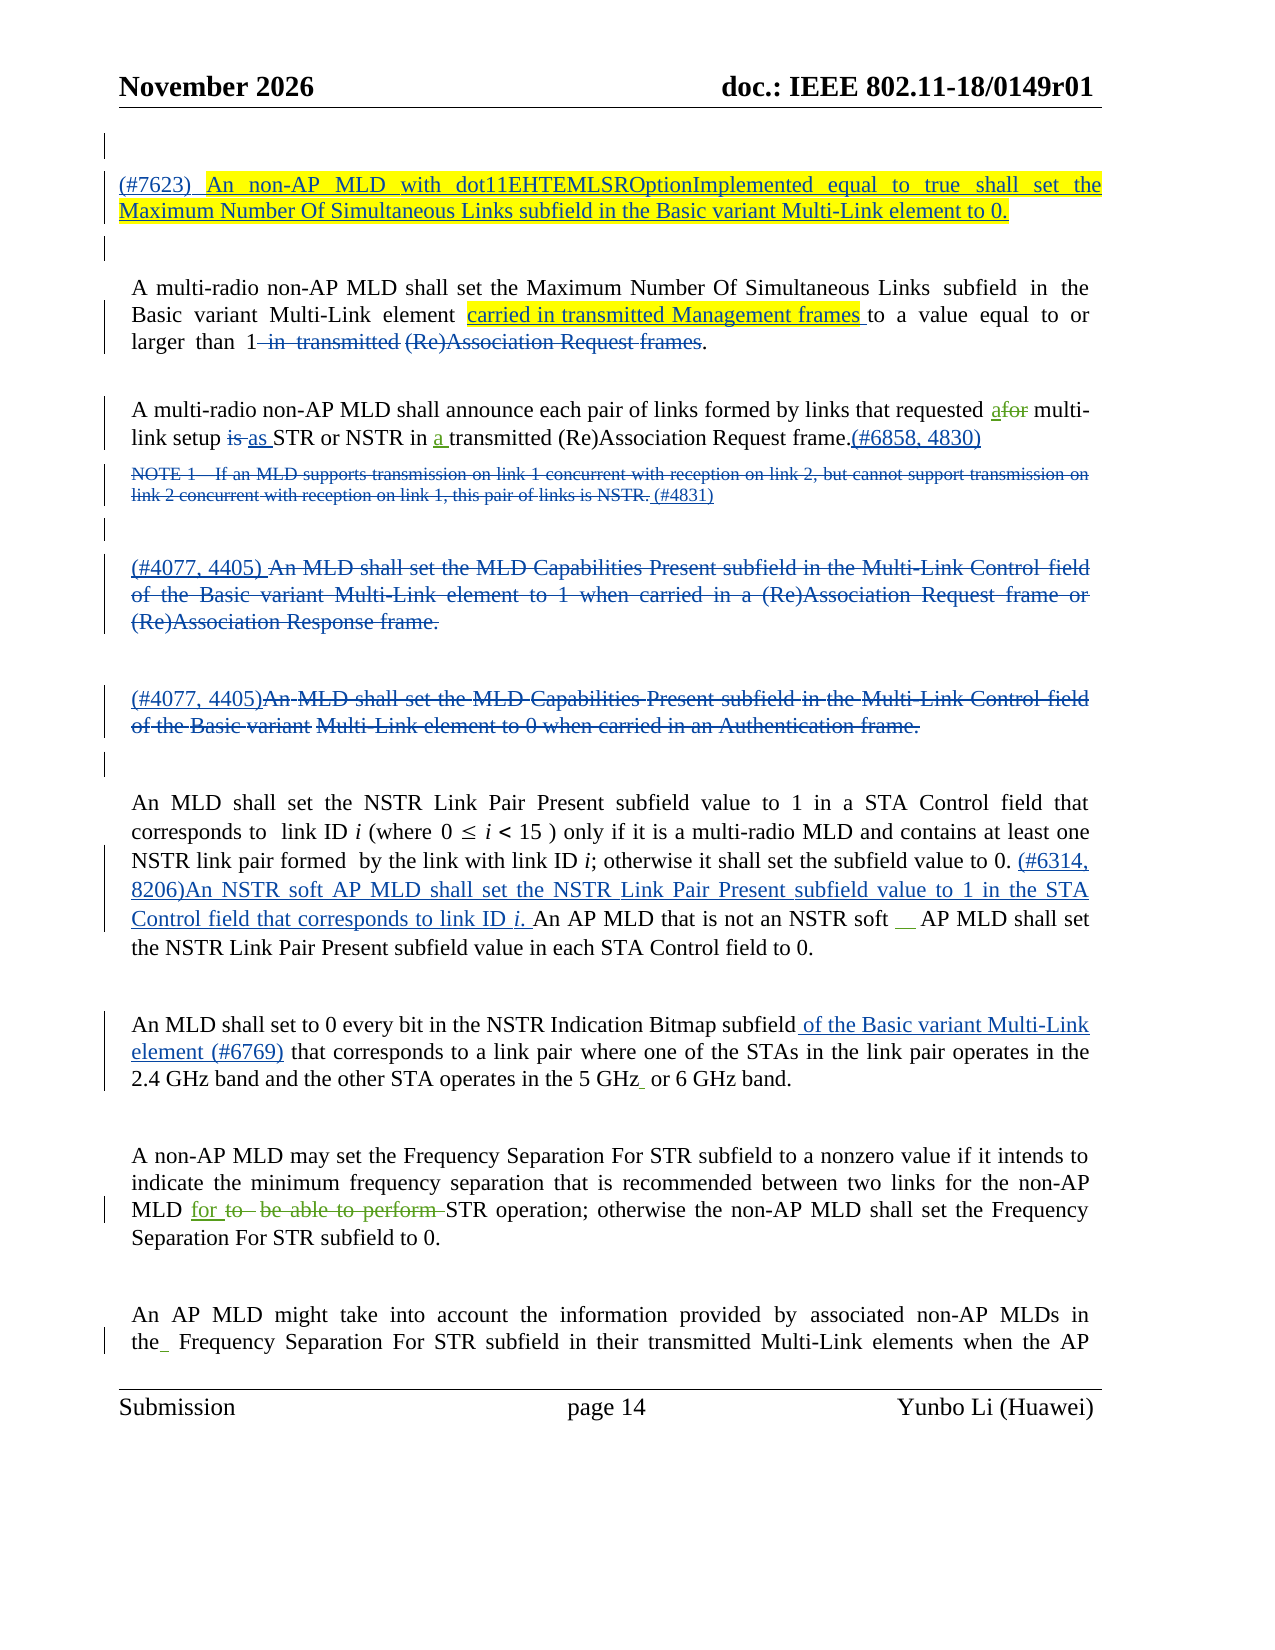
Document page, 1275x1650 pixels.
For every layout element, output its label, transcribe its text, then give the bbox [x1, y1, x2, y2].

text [131, 1301, 1090, 1354]
text A non-AP MLD may set the Frequency Separation For STR subfield to a nonzero value if it intends to indicate the minimum frequency separation that is recommended between two links for the non-AP MLD STR operation; otherwise the non-AP MLD shall set the Frequency Separation For STR subfield to 0. [131, 1142, 1090, 1250]
text A multi-radio non-AP MLD shall set the Maximum Number Of Simultaneous Links subfield in the Basic variant Multi-Link element to a value equal to or larger than 1. [131, 274, 1090, 354]
text A multi-radio non-AP MLD shall announce each pair of links formed by links that requested multi-link setup STR or NSTR in transmitted (Re)Association Request frame. [131, 396, 1090, 450]
text An MLD shall set the NSTR Link Pair Present subfield value to 1 in a STA Control field that corresponds to link ID i (where 0  i  15 ) only if it is a multi-radio MLD and contains at least one NSTR link pair formed by the link with link ID i; otherwise it shall set the subfield value to 0. An AP MLD that is not an NSTR soft AP MLD shall set the NSTR Link Pair Present subfield value in each STA Control field to 0. [131, 789, 1090, 961]
text An MLD shall set to 0 every bit in the NSTR Indication Bitmap subfield that corresponds to a link pair where one of the STAs in the link pair operates in the 2.4 GHz band and the other STA operates in the 5 GHz or 6 GHz band. [131, 1011, 1090, 1091]
